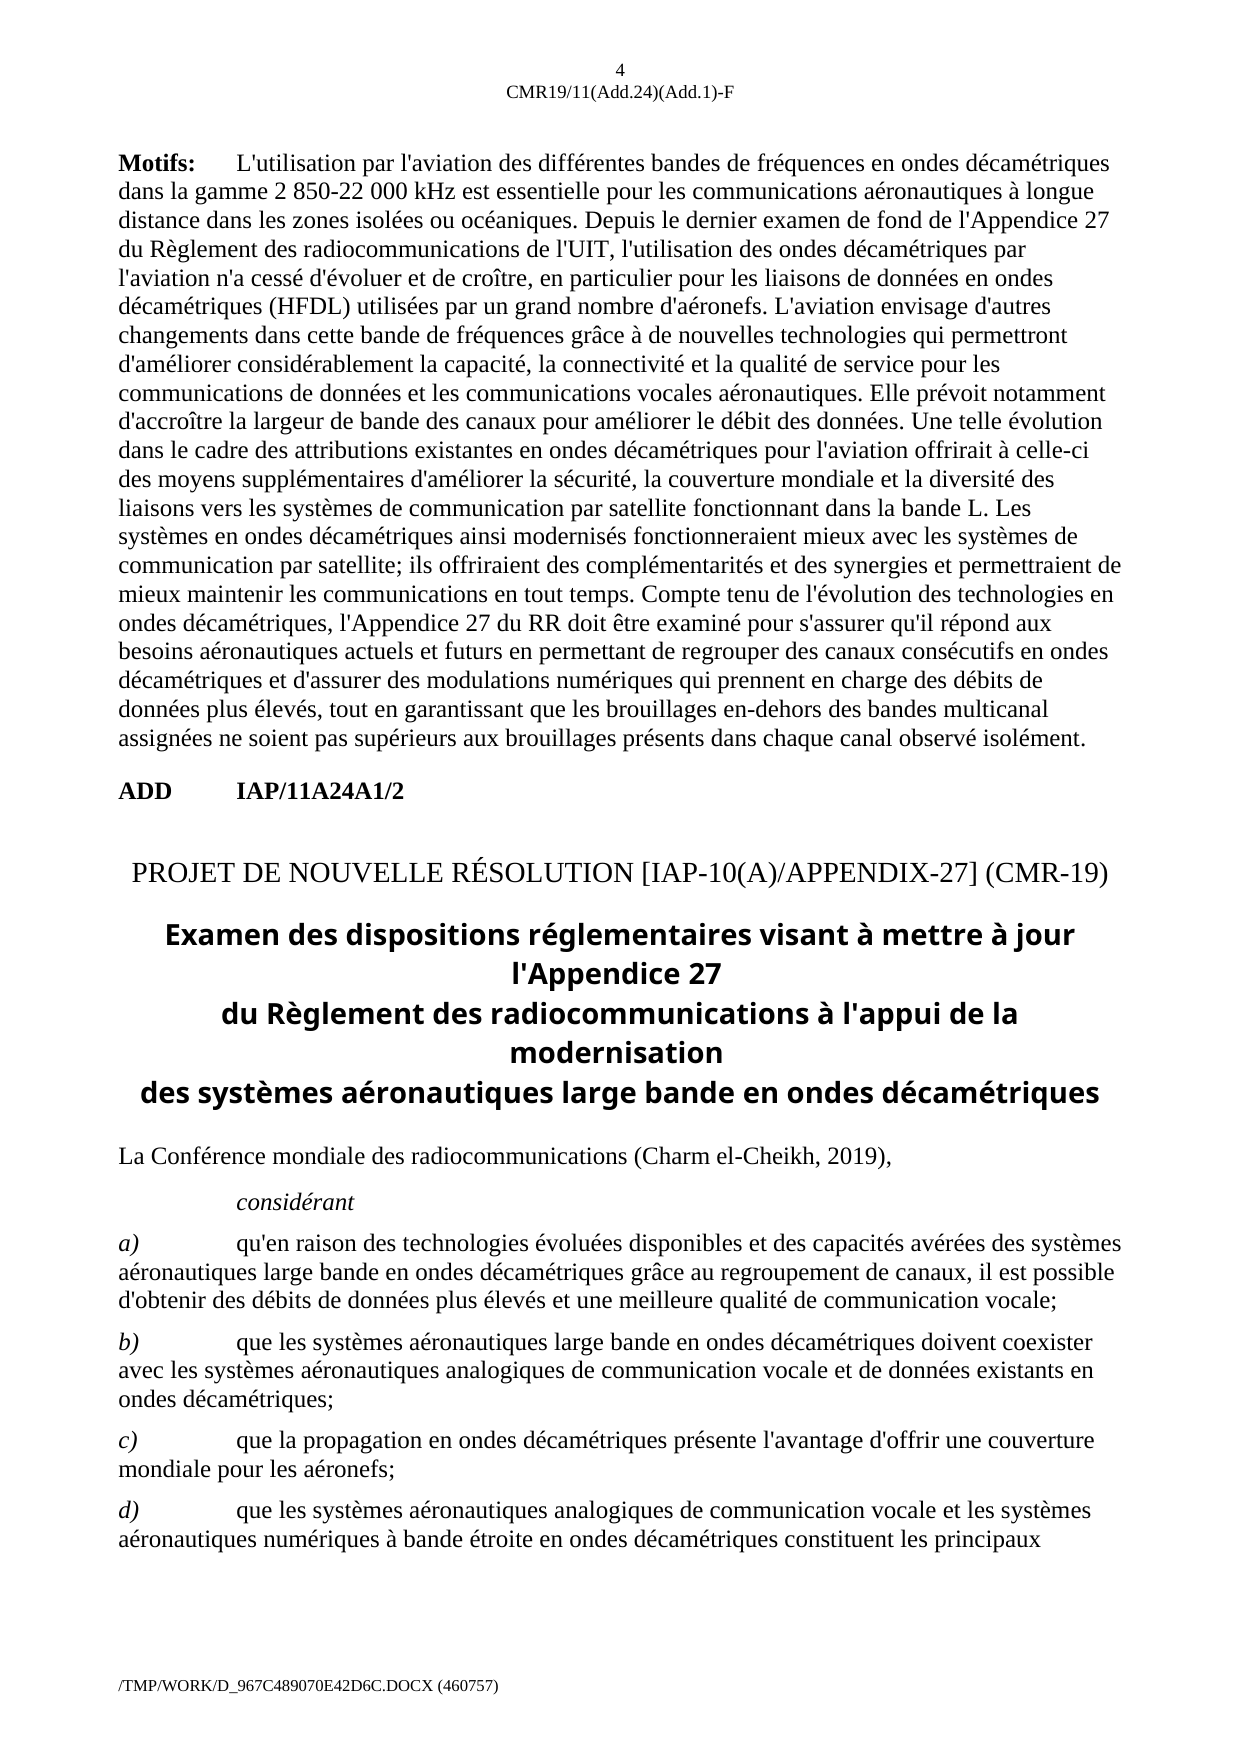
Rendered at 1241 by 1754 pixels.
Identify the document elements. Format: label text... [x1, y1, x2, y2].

text Motifs: L'utilisation par l'aviation des différentes bandes de fréquences en ondes décamétriques dans la gamme 2 850-22 000 kHz est essentielle pour les communications aéronautiques à longue distance dans les zones isolées ou océaniques. Depuis le dernier examen de fond de l'Appendice 27 du Règlement des radiocommunications de l'UIT, l'utilisation des ondes décamétriques par l'aviation n'a cessé d'évoluer et de croître, en particulier pour les liaisons de données en ondes décamétriques (HFDL) utilisées par un grand nombre d'aéronefs. L'aviation envisage d'autres changements dans cette bande de fréquences grâce à de nouvelles technologies qui permettront d'améliorer considérablement la capacité, la connectivité et la qualité de service pour les communications de données et les communications vocales aéronautiques. Elle prévoit notamment d'accroître la largeur de bande des canaux pour améliorer le débit des données. Une telle évolution dans le cadre des attributions existantes en ondes décamétriques pour l'aviation offrirait à celle-ci des moyens supplémentaires d'améliorer la sécurité, la couverture mondiale et la diversité des liaisons vers les systèmes de communication par satellite fonctionnant dans la bande L. Les systèmes en ondes décamétriques ainsi modernisés fonctionneraient mieux avec les systèmes de communication par satellite; ils offriraient des complémentarités et des synergies et permettraient de mieux maintenir les communications en tout temps. Compte tenu de l'évolution des technologies en ondes décamétriques, l'Appendice 27 du RR doit être examiné pour s'assurer qu'il répond aux besoins aéronautiques actuels et futurs en permettant de regrouper des canaux consécutifs en ondes décamétriques et d'assurer des modulations numériques qui prennent en charge des débits de données plus élevés, tout en garantissant que les brouillages en-dehors des bandes multicanal assignées ne soient pas supérieurs aux brouillages présents dans chaque canal observé isolément. [118, 148, 1122, 751]
text Projet de nouvelle RÉsolution [IAP-10(A)/APPENDIX-27] (CMR-19) [118, 855, 1122, 889]
text b) que les systèmes aéronautiques large bande en ondes décamétriques doivent coexister avec les systèmes aéronautiques analogiques de communication vocale et de données existants en ondes décamétriques; [118, 1327, 1122, 1413]
title Examen des dispositions réglementaires visant à mettre à jour l'Appendice 27 du Règlement des radiocommunications à l'appui de la modernisation des systèmes aéronautiques large bande en ondes décamétriques [118, 914, 1122, 1112]
text c) que la propagation en ondes décamétriques présente l'avantage d'offrir une couverture mondiale pour les aéronefs; [118, 1426, 1122, 1483]
text a) qu'en raison des technologies évoluées disponibles et des capacités avérées des systèmes aéronautiques large bande en ondes décamétriques grâce au regroupement de canaux, il est possible d'obtenir des débits de données plus élevés et une meilleure qualité de communication vocale; [118, 1228, 1122, 1314]
title La Conférence mondiale des radiocommunications (Charm el-Cheikh, 2019), [118, 1141, 1122, 1170]
text ADD IAP/11A24A1/2 [118, 776, 1122, 805]
text considérant [236, 1187, 1122, 1216]
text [118, 1496, 1122, 1553]
